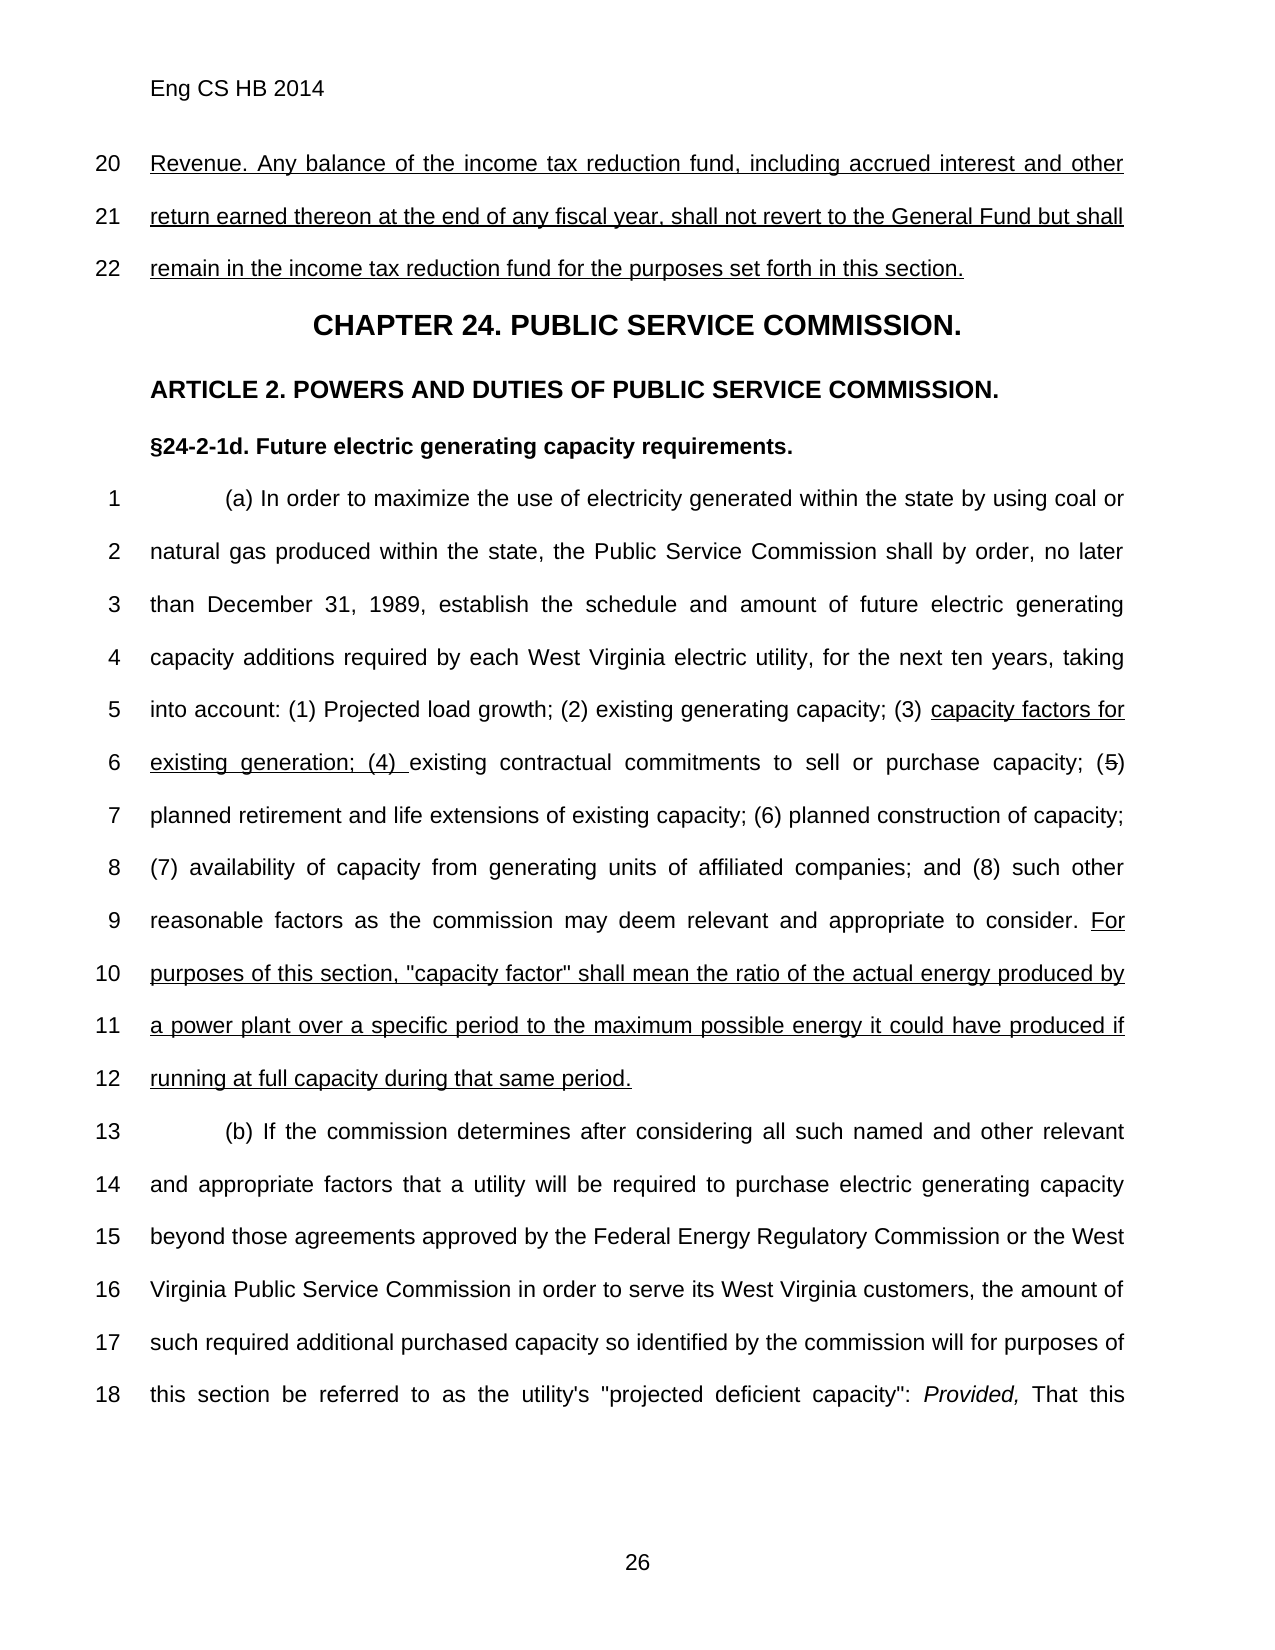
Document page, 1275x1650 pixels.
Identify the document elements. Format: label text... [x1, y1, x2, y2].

text (a) In order to maximize the use of electricity generated within the state by using coal or natural gas produced within the state, the Public Service Commission shall by order, no later than December 31, 1989, establish the schedule and amount of future electric generating capacity additions required by each West Virginia electric utility, for the next ten years, taking into account: (1) Projected load growth; (2) existing generating capacity; (3) capacity factors for existing generation; (4) existing contractual commitments to sell or purchase capacity; (5) planned retirement and life extensions of existing capacity; (6) planned construction of capacity; (7) availability of capacity from generating units of affiliated companies; and (8) such other reasonable factors as the commission may deem relevant and appropriate to consider. For purposes of this section, "capacity factor" shall mean the ratio of the actual energy produced by a power plant over a specific period to the maximum possible energy it could have produced if running at full capacity during that same period. [150, 485, 1125, 983]
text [150, 1118, 1125, 1408]
subtitle CHAPTER 24. PUBLIC SERVICE COMMISSION. [150, 308, 1125, 342]
subtitle ARTICLE 2. POWERS AND DUTIES OF PUBLIC SERVICE COMMISSION. [150, 375, 1125, 404]
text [150, 150, 1125, 282]
subtitle §24-2-1d. Future electric generating capacity requirements. [150, 433, 1125, 459]
